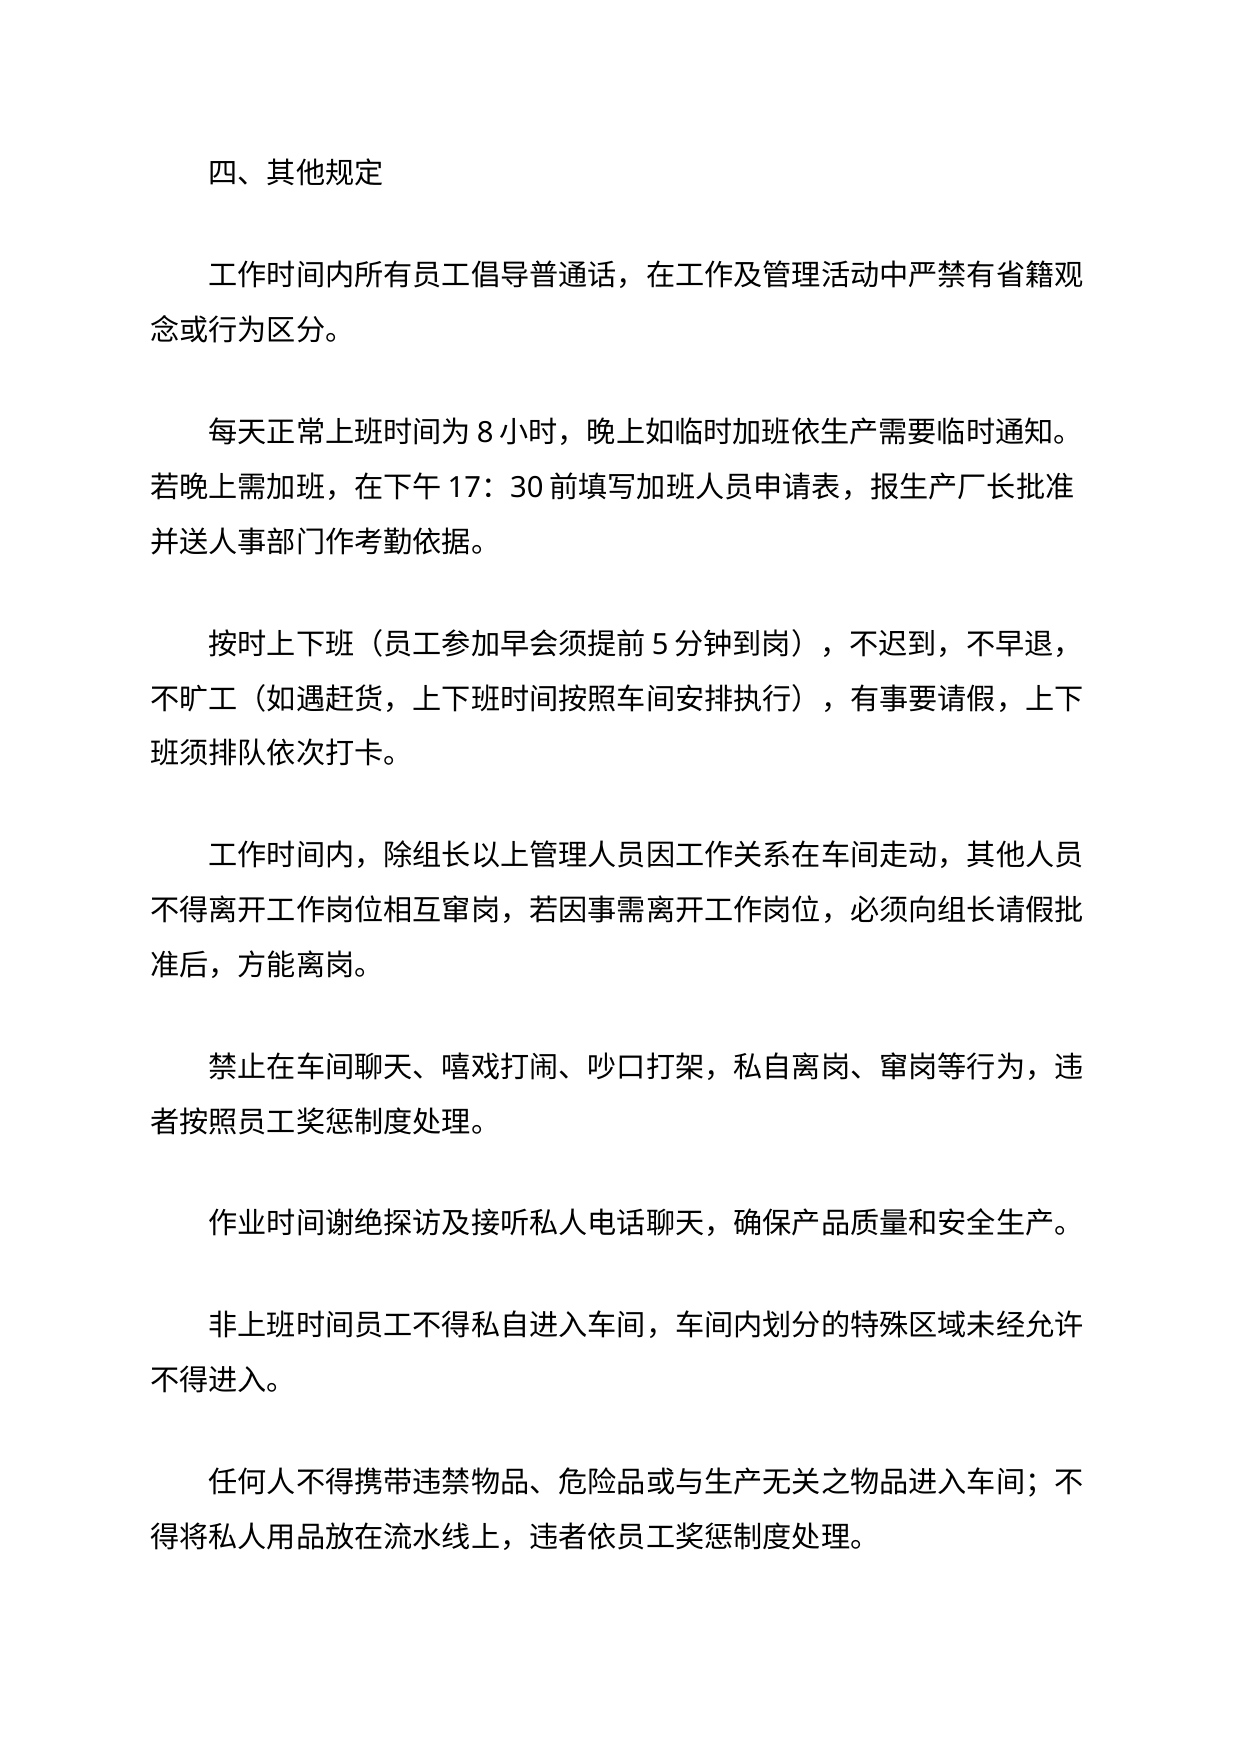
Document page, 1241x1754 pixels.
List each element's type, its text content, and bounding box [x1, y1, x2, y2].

text 任何人不得携带违禁物品、危险品或与生产无关之物品进入车间；不得将私人用品放在流水线上，违者依员工奖惩制度处理。 [150, 1458, 1090, 1556]
text 四、其他规定 [150, 150, 1090, 192]
text 作业时间谢绝探访及接听私人电话聊天，确保产品质量和安全生产。 [150, 1200, 1090, 1242]
text 工作时间内，除组长以上管理人员因工作关系在车间走动，其他人员不得离开工作岗位相互窜岗，若因事需离开工作岗位，必须向组长请假批准后，方能离岗。 [150, 832, 1090, 984]
text 每天正常上班时间为8小时，晚上如临时加班依生产需要临时通知。若晚上需加班，在下午17：30前填写加班人员申请表，报生产厂长批准并送人事部门作考勤依据。 [150, 408, 1090, 561]
text 按时上下班（员工参加早会须提前5分钟到岗），不迟到，不早退，不旷工（如遇赶货，上下班时间按照车间安排执行），有事要请假，上下班须排队依次打卡。 [150, 620, 1090, 772]
text 工作时间内所有员工倡导普通话，在工作及管理活动中严禁有省籍观念或行为区分。 [150, 252, 1090, 349]
text 禁止在车间聊天、嘻戏打闹、吵口打架，私自离岗、窜岗等行为，违者按照员工奖惩制度处理。 [150, 1043, 1090, 1141]
text 非上班时间员工不得私自进入车间，车间内划分的特殊区域未经允许不得进入。 [150, 1302, 1090, 1399]
